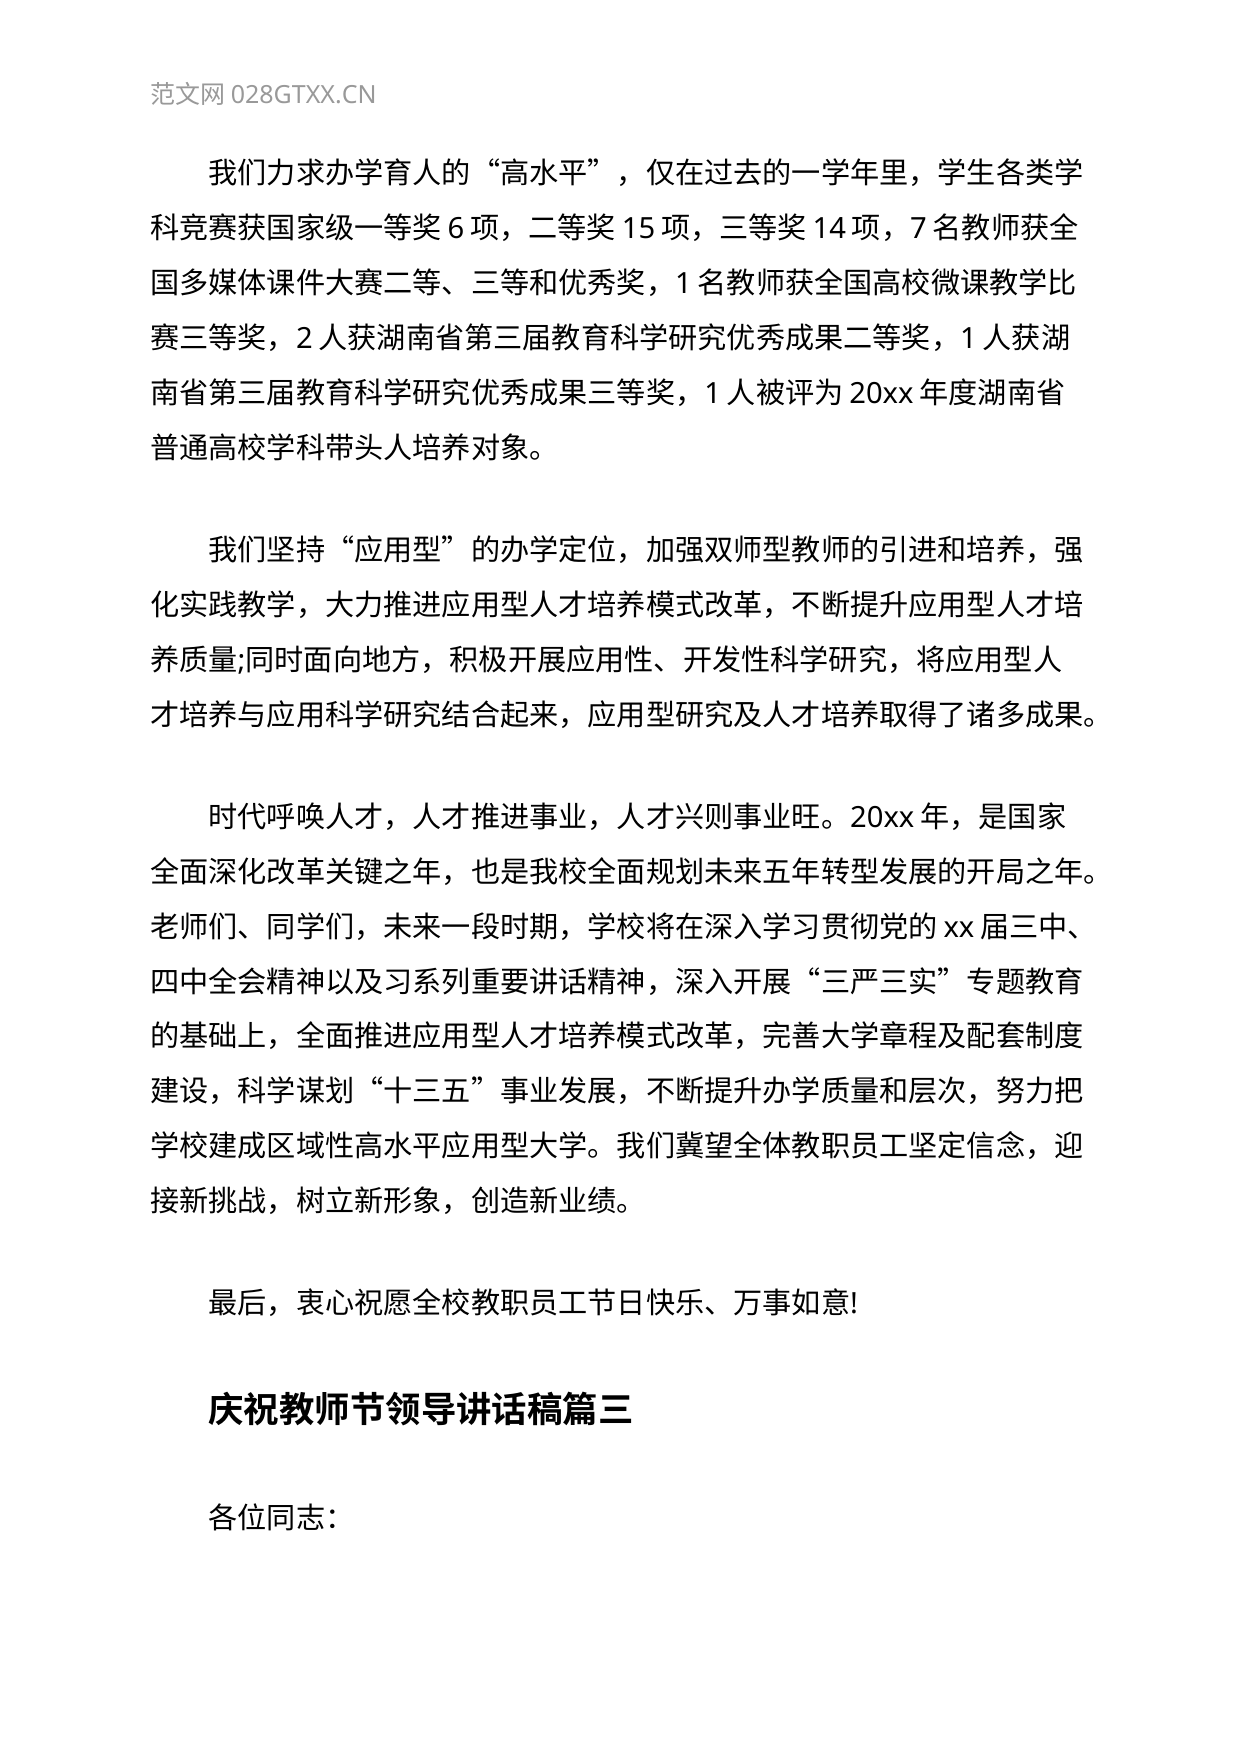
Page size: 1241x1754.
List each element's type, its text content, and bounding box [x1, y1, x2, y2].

text 庆祝教师节领导讲话稿篇三 [150, 1381, 1090, 1433]
text 我们坚持“应用型”的办学定位，加强双师型教师的引进和培养，强化实践教学，大力推进应用型人才培养模式改革，不断提升应用型人才培养质量;同时面向地方，积极开展应用性、开发性科学研究，将应用型人才培养与应用科学研究结合起来，应用型研究及人才培养取得了诸多成果。 [150, 527, 1090, 734]
text 最后，衷心祝愿全校教职员工节日快乐、万事如意! [150, 1279, 1090, 1322]
text 我们力求办学育人的“高水平”，仅在过去的一学年里，学生各类学科竞赛获国家级一等奖6项，二等奖15项，三等奖14项，7名教师获全国多媒体课件大赛二等、三等和优秀奖，1名教师获全国高校微课教学比赛三等奖，2人获湖南省第三届教育科学研究优秀成果二等奖，1人获湖南省第三届教育科学研究优秀成果三等奖，1人被评为20xx年度湖南省普通高校学科带头人培养对象。 [150, 150, 1090, 467]
text 各位同志： [150, 1495, 1090, 1537]
text 时代呼唤人才，人才推进事业，人才兴则事业旺。20xx年，是国家全面深化改革关键之年，也是我校全面规划未来五年转型发展的开局之年。老师们、同学们，未来一段时期，学校将在深入学习贯彻党的xx届三中、四中全会精神以及习系列重要讲话精神，深入开展“三严三实”专题教育的基础上，全面推进应用型人才培养模式改革，完善大学章程及配套制度建设，科学谋划“十三五”事业发展，不断提升办学质量和层次，努力把学校建成区域性高水平应用型大学。我们冀望全体教职员工坚定信念，迎接新挑战，树立新形象，创造新业绩。 [150, 793, 1090, 1220]
